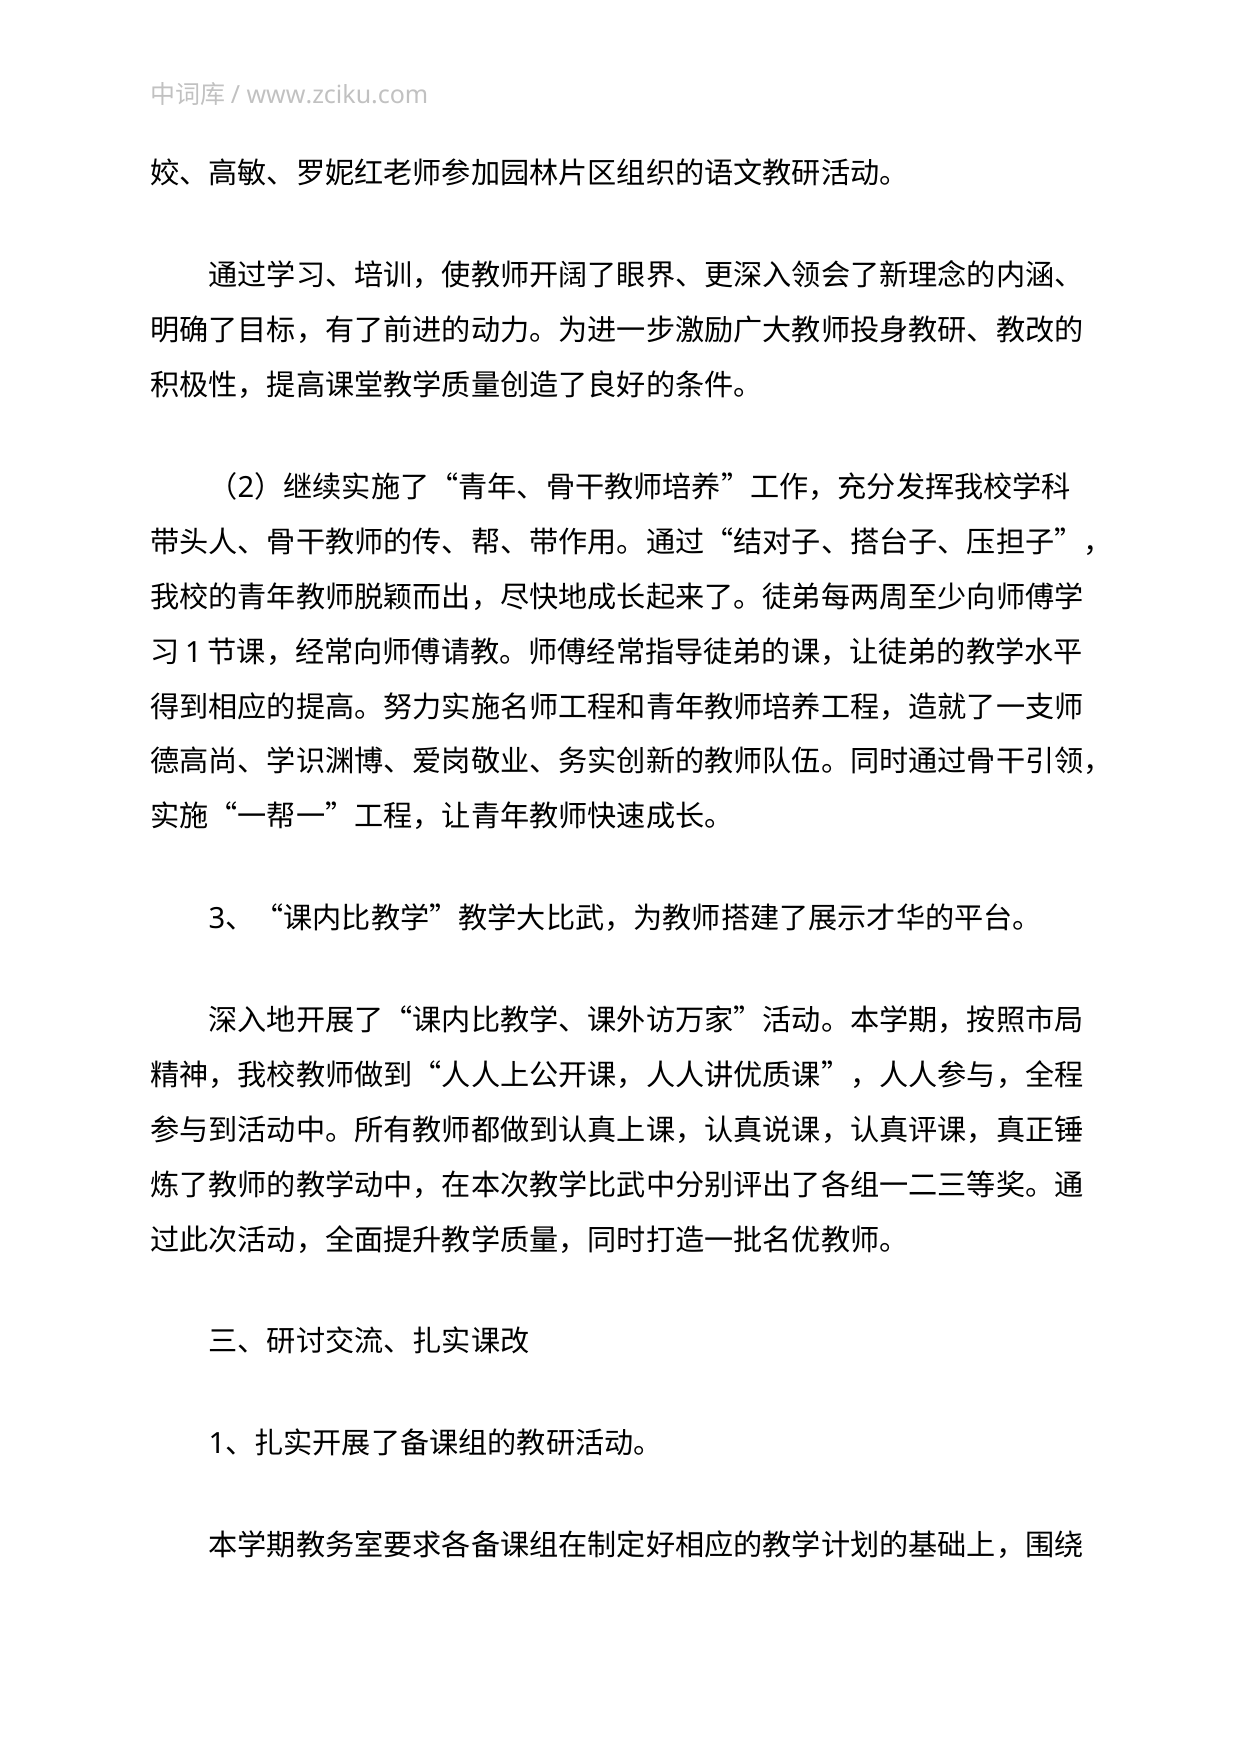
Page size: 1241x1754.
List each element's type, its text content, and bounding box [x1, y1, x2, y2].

text 通过学习、培训，使教师开阔了眼界、更深入领会了新理念的内涵、明确了目标，有了前进的动力。为进一步激励广大教师投身教研、教改的积极性，提高课堂教学质量创造了良好的条件。 [150, 252, 1090, 404]
text 三、研讨交流、扎实课改 [150, 1318, 1090, 1360]
text 3、“课内比教学”教学大比武，为教师搭建了展示才华的平台。 [150, 895, 1090, 937]
text （2）继续实施了“青年、骨干教师培养”工作，充分发挥我校学科带头人、骨干教师的传、帮、带作用。通过“结对子、搭台子、压担子”，我校的青年教师脱颖而出，尽快地成长起来了。徒弟每两周至少向师傅学习1节课，经常向师傅请教。师傅经常指导徒弟的课，让徒弟的教学水平得到相应的提高。努力实施名师工程和青年教师培养工程，造就了一支师德高尚、学识渊博、爱岗敬业、务实创新的教师队伍。同时通过骨干引领，实施“一帮一”工程，让青年教师快速成长。 [150, 463, 1090, 835]
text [150, 1522, 1090, 1564]
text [150, 150, 1090, 192]
text 1、扎实开展了备课组的教研活动。 [150, 1420, 1090, 1462]
text 深入地开展了“课内比教学、课外访万家”活动。本学期，按照市局精神，我校教师做到“人人上公开课，人人讲优质课”，人人参与，全程参与到活动中。所有教师都做到认真上课，认真说课，认真评课，真正锤炼了教师的教学动中，在本次教学比武中分别评出了各组一二三等奖。通过此次活动，全面提升教学质量，同时打造一批名优教师。 [150, 997, 1090, 1258]
